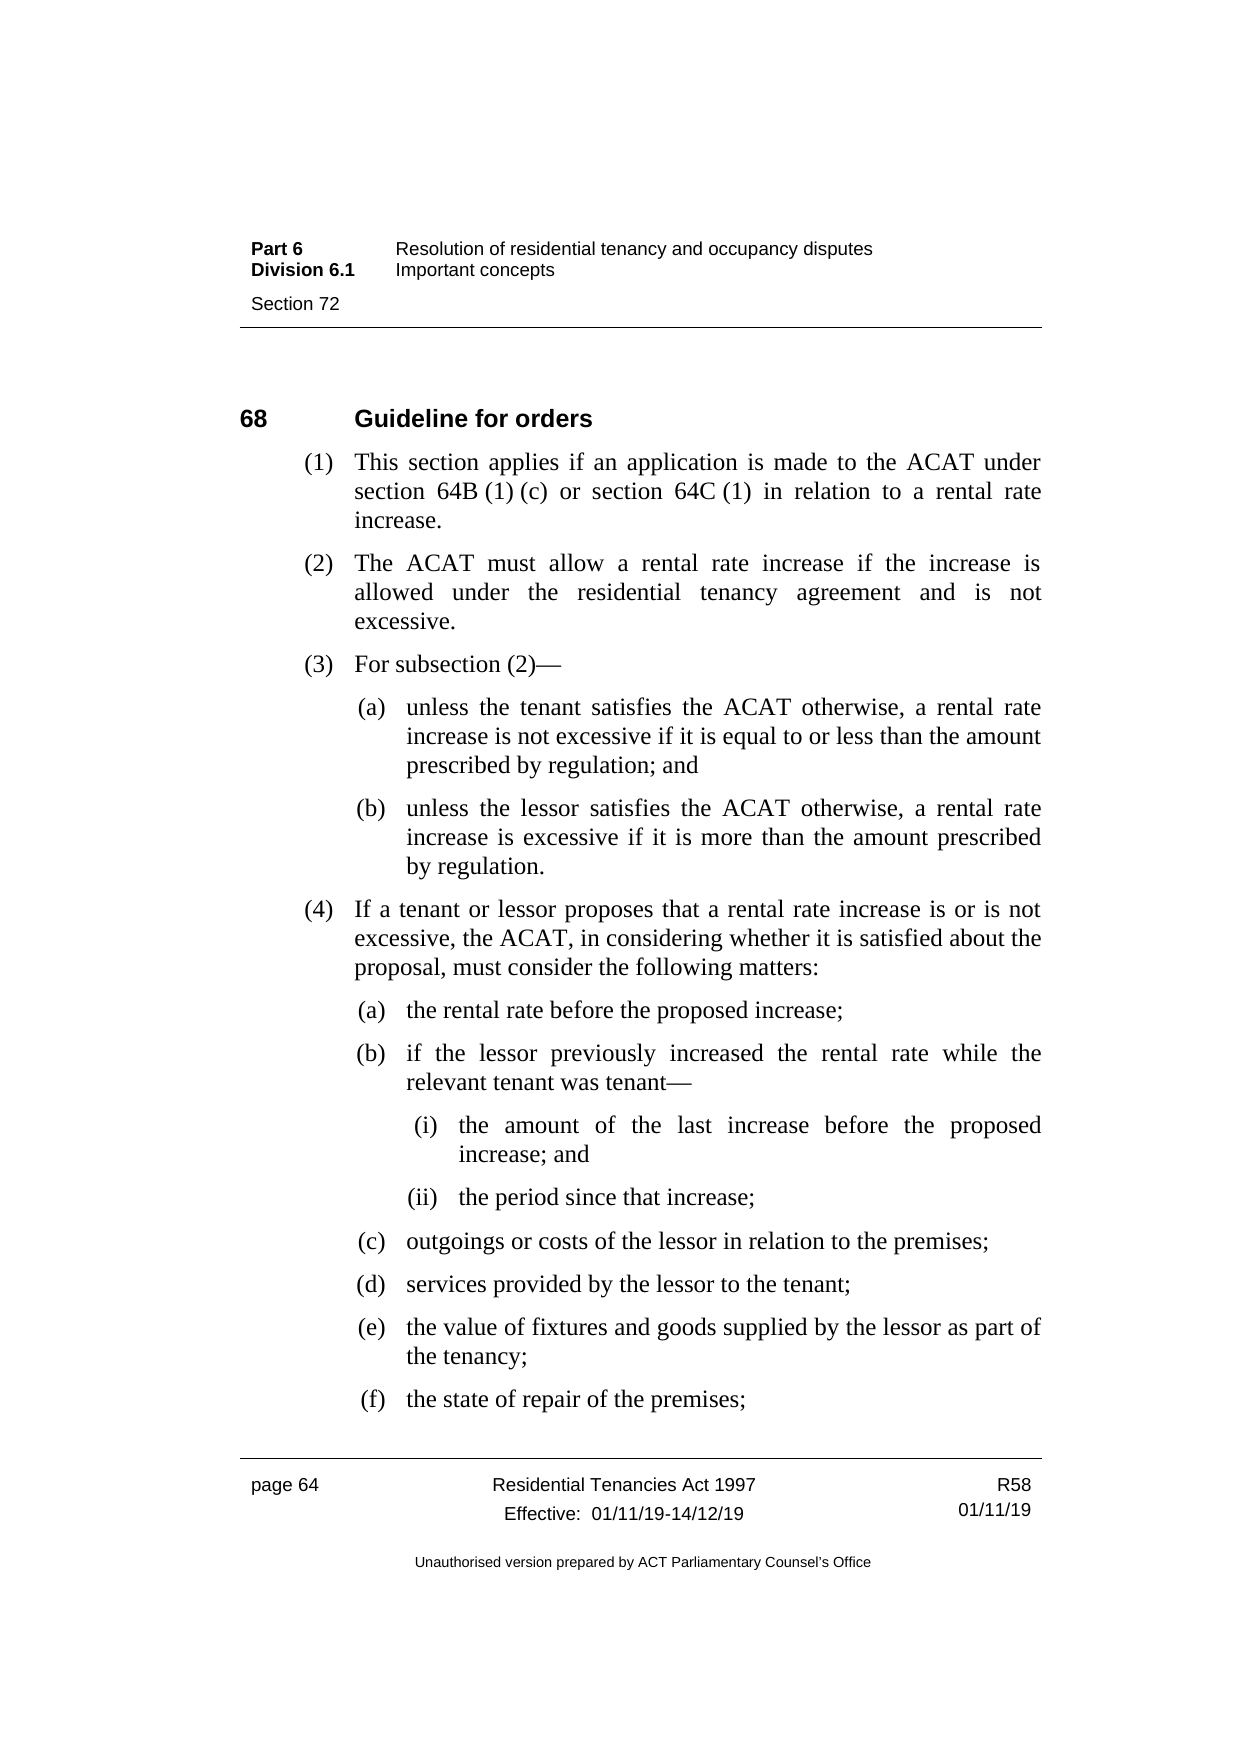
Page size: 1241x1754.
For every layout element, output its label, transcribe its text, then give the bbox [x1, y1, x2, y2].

text (a) the rental rate before the proposed increase; [239, 995, 1042, 1024]
text (d) services provided by the lessor to the tenant; [239, 1269, 1042, 1298]
text (a) unless the tenant satisfies the ACAT otherwise, a rental rate increase is not excessive if it is equal to or less than the amount prescribed by regulation; and [239, 692, 1042, 779]
text (2) The ACAT must allow a rental rate increase if the increase is allowed under the residential tenancy agreement and is not excessive. [239, 548, 1042, 634]
text (e) the value of fixtures and goods supplied by the lessor as part of the tenancy; [239, 1312, 1042, 1370]
text (b) unless the lessor satisfies the ACAT otherwise, a rental rate increase is excessive if it is more than the amount prescribed by regulation. [239, 793, 1042, 879]
text (4) If a tenant or lessor proposes that a rental rate increase is or is not excessive, the ACAT, in considering whether it is satisfied about the proposal, must consider the following matters: [239, 894, 1042, 980]
text (c) outgoings or costs of the lessor in relation to the premises; [239, 1226, 1042, 1254]
text (3) For subsection (2)— [239, 649, 1042, 678]
text (f) the state of repair of the premises; [239, 1384, 1042, 1413]
text (1) This section applies if an application is made to the ACAT under section 64B (1) (c) or section 64C (1) in relation to a rental rate increase. [239, 447, 1042, 534]
text (b) if the lessor previously increased the rental rate while the relevant tenant was tenant— [239, 1038, 1042, 1096]
text 68 Guideline for orders [239, 404, 1042, 433]
text (ii) the period since that increase; [239, 1182, 1042, 1211]
text (i) the amount of the last increase before the proposed increase; and [239, 1110, 1042, 1168]
